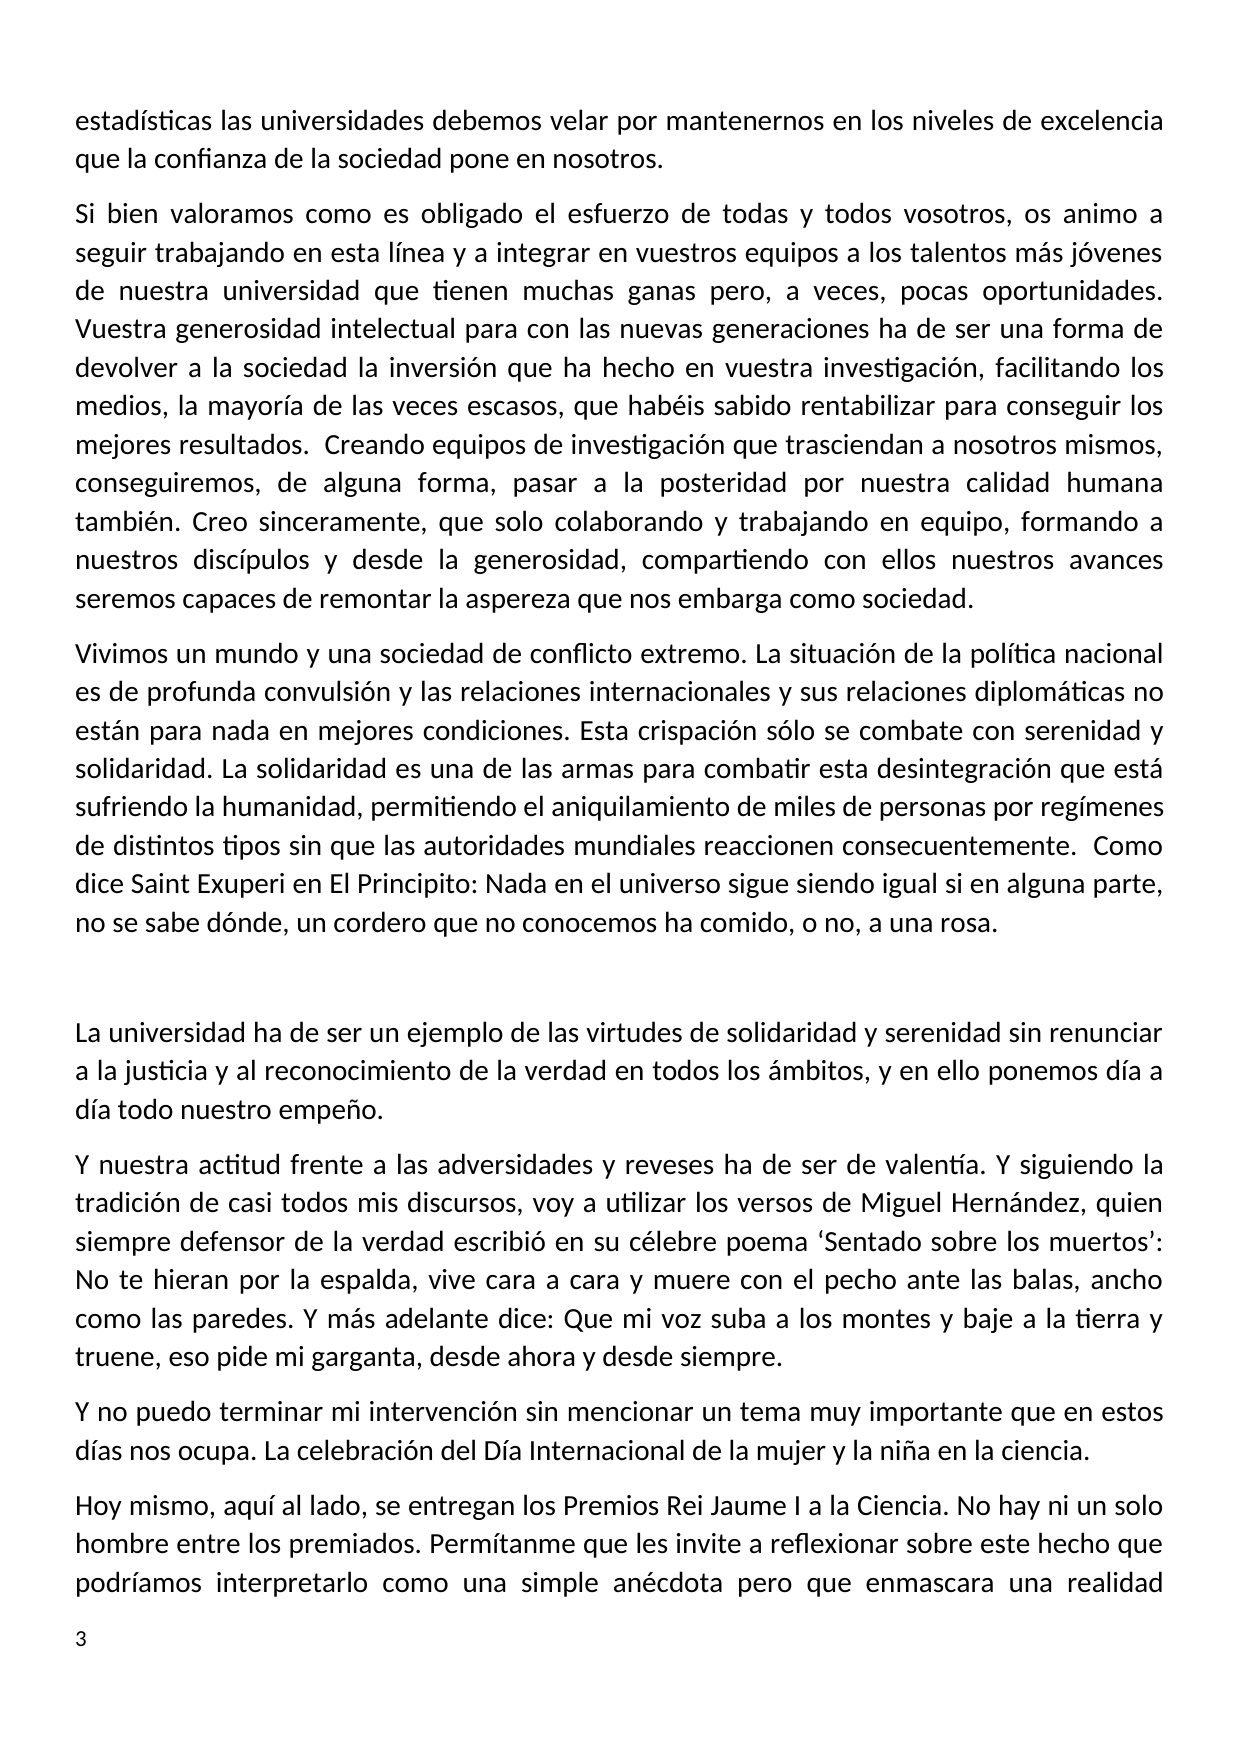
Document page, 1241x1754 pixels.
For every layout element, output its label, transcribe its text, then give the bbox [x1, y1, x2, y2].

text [75, 102, 1165, 176]
text Y nuestra actitud frente a las adversidades y reveses ha de ser de valentía. Y siguiendo la tradición de casi todos mis discursos, voy a utilizar los versos de Miguel Hernández, quien siempre defensor de la verdad escribió en su célebre poema ‘Sentado sobre los muertos’: No te hieran por la espalda, vive cara a cara y muere con el pecho ante las balas, ancho como las paredes. Y más adelante dice: Que mi voz suba a los montes y baje a la tierra y truene, eso pide mi garganta, desde ahora y desde siempre. [75, 1146, 1165, 1374]
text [75, 1487, 1165, 1599]
text Si bien valoramos como es obligado el esfuerzo de todas y todos vosotros, os animo a seguir trabajando en esta línea y a integrar en vuestros equipos a los talentos más jóvenes de nuestra universidad que tienen muchas ganas pero, a veces, pocas oportunidades. Vuestra generosidad intelectual para con las nuevas generaciones ha de ser una forma de devolver a la sociedad la inversión que ha hecho en vuestra investigación, facilitando los medios, la mayoría de las veces escasos, que habéis sabido rentabilizar para conseguir los mejores resultados. Creando equipos de investigación que trasciendan a nosotros mismos, conseguiremos, de alguna forma, pasar a la posteridad por nuestra calidad humana también. Creo sinceramente, que solo colaborando y trabajando en equipo, formando a nuestros discípulos y desde la generosidad, compartiendo con ellos nuestros avances seremos capaces de remontar la aspereza que nos embarga como sociedad. [75, 195, 1165, 615]
text Vivimos un mundo y una sociedad de conflicto extremo. La situación de la política nacional es de profunda convulsión y las relaciones internacionales y sus relaciones diplomáticas no están para nada en mejores condiciones. Esta crispación sólo se combate con serenidad y solidaridad. La solidaridad es una de las armas para combatir esta desintegración que está sufriendo la humanidad, permitiendo el aniquilamiento de miles de personas por regímenes de distintos tipos sin que las autoridades mundiales reaccionen consecuentemente. Como dice Saint Exuperi en El Principito: Nada en el universo sigue siendo igual si en alguna parte, no se sabe dónde, un cordero que no conocemos ha comido, o no, a una rosa. [75, 635, 1165, 939]
text La universidad ha de ser un ejemplo de las virtudes de solidaridad y serenidad sin renunciar a la justicia y al reconocimiento de la verdad en todos los ámbitos, y en ello ponemos día a día todo nuestro empeño. [75, 1014, 1165, 1127]
text Y no puedo terminar mi intervención sin mencionar un tema muy importante que en estos días nos ocupa. La celebración del Día Internacional de la mujer y la niña en la ciencia. [75, 1393, 1165, 1467]
